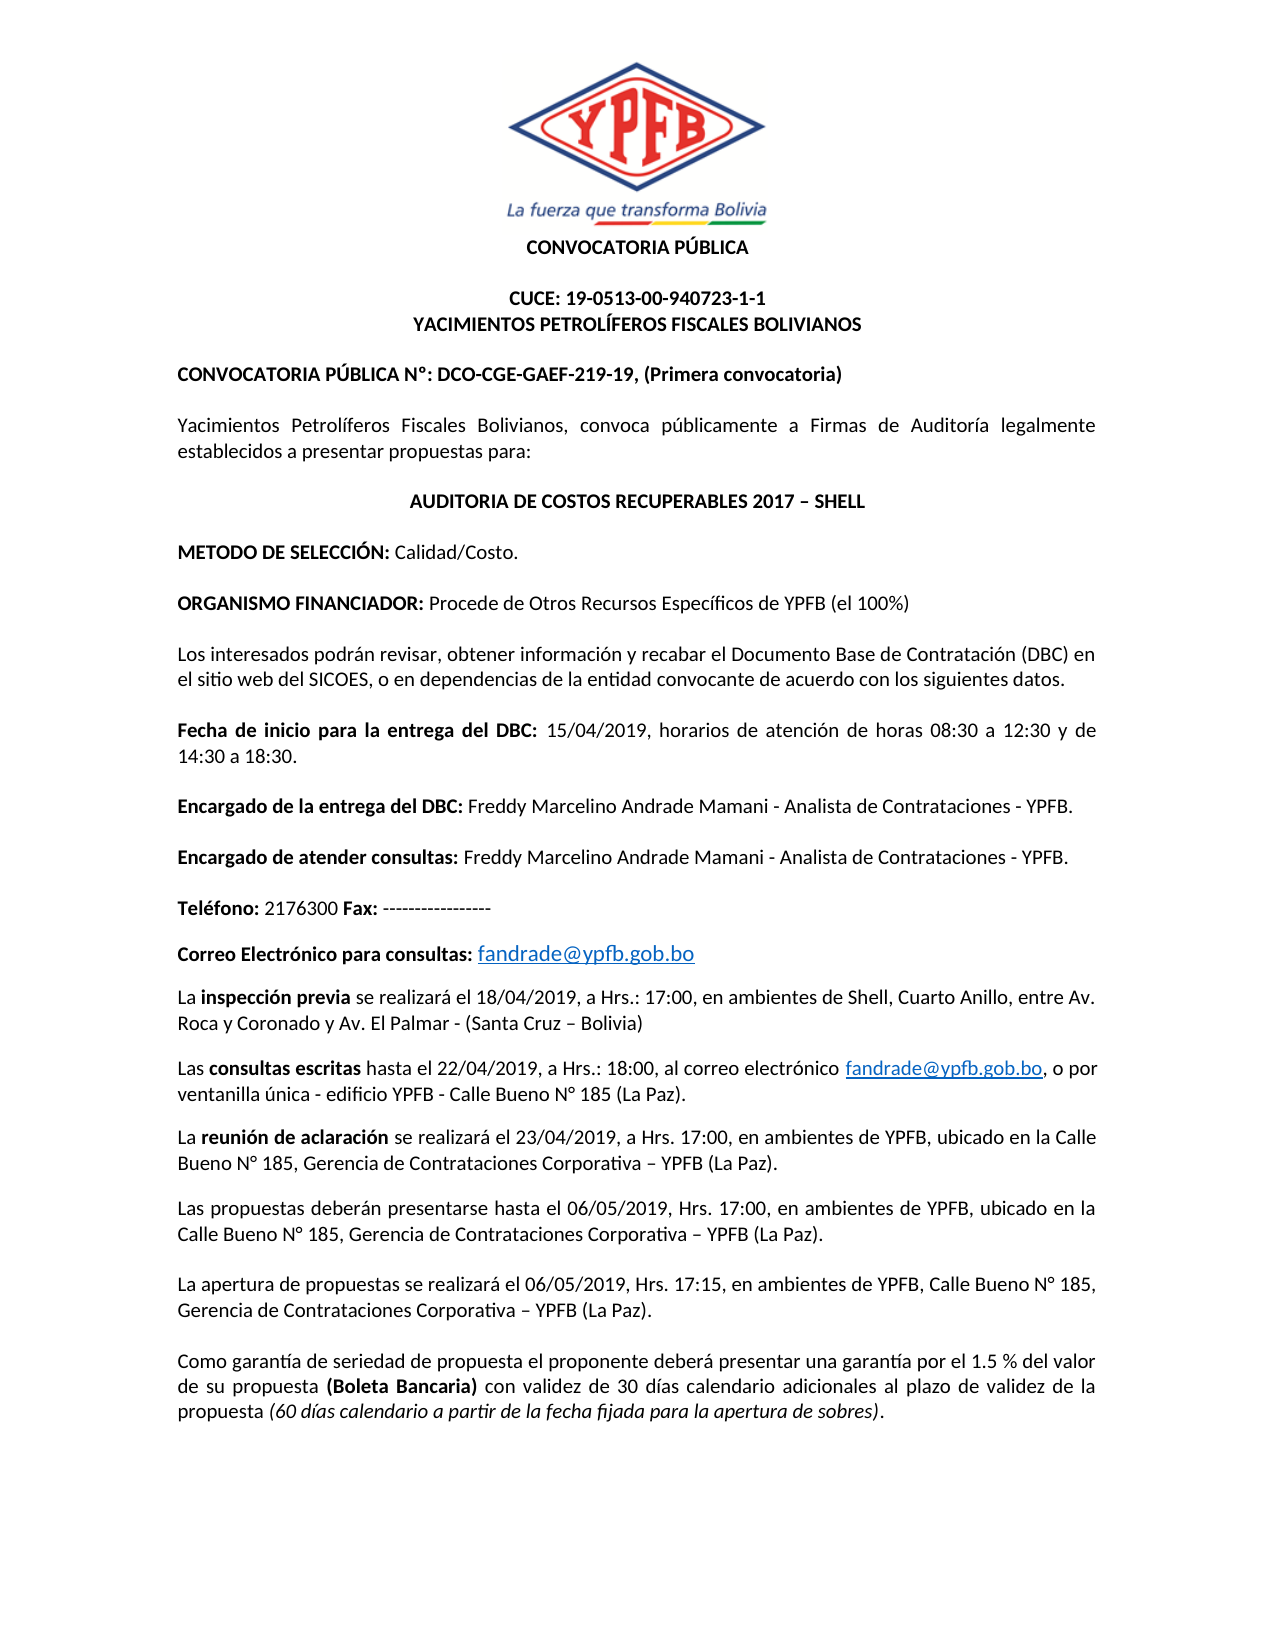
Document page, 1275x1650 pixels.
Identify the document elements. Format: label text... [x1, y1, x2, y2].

text YACIMIENTOS PETROLÍFEROS FISCALES BOLIVIANOS [177, 311, 1098, 336]
text CUCE: 19-0513-00-940723-1-1 [177, 285, 1098, 311]
text Correo Electrónico para consultas: fandrade@ypfb.gob.bo [177, 939, 1098, 967]
text METODO DE SELECCIÓN: Calidad/Costo. [177, 539, 1098, 565]
text Yacimientos Petrolíferos Fiscales Bolivianos, convoca públicamente a Firmas de Auditoría legalmente establecidos a presentar propuestas para: [177, 412, 1098, 463]
text Fecha de inicio para la entrega del DBC: 15/04/2019, horarios de atención de horas 08:30 a 12:30 y de 14:30 a 18:30. [177, 717, 1098, 768]
text La reunión de aclaración se realizará el 23/04/2019, a Hrs. 17:00, en ambientes de YPFB, ubicado en la Calle Bueno N° 185, Gerencia de Contrataciones Corporativa – YPFB (La Paz). [177, 1124, 1098, 1175]
text Encargado de atender consultas: Freddy Marcelino Andrade Mamani - Analista de Contrataciones - YPFB. [177, 844, 1098, 870]
text Las consultas escritas hasta el 22/04/2019, a Hrs.: 18:00, al correo electrónico fandrade@ypfb.gob.bo, o por ventanilla única - edificio YPFB - Calle Bueno N° 185 (La Paz). [177, 1056, 1098, 1106]
text Los interesados podrán revisar, obtener información y recabar el Documento Base de Contratación (DBC) en el sitio web del SICOES, o en dependencias de la entidad convocante de acuerdo con los siguientes datos. [177, 641, 1098, 692]
text CONVOCATORIA PÚBLICA Nº: DCO-CGE-GAEF-219-19, (Primera convocatoria) [177, 362, 1098, 387]
text La inspección previa se realizará el 18/04/2019, a Hrs.: 17:00, en ambientes de Shell, Cuarto Anillo, entre Av. Roca y Coronado y Av. El Palmar - (Santa Cruz – Bolivia) [177, 984, 1098, 1035]
text Encargado de la entrega del DBC: Freddy Marcelino Andrade Mamani - Analista de Contrataciones - YPFB. [177, 794, 1098, 819]
text ORGANISMO FINANCIADOR: Procede de Otros Recursos Específicos de YPFB (el 100%) [177, 590, 1098, 616]
text La apertura de propuestas se realizará el 06/05/2019, Hrs. 17:15, en ambientes de YPFB, Calle Bueno N° 185, Gerencia de Contrataciones Corporativa – YPFB (La Paz). [177, 1272, 1098, 1322]
text CONVOCATORIA PÚBLICA [177, 234, 1098, 260]
text Las propuestas deberán presentarse hasta el 06/05/2019, Hrs. 17:00, en ambientes de YPFB, ubicado en la Calle Bueno N° 185, Gerencia de Contrataciones Corporativa – YPFB (La Paz). [177, 1195, 1098, 1246]
text Teléfono: 2176300 Fax: ----------------- [177, 895, 1098, 921]
text Como garantía de seriedad de propuesta el proponente deberá presentar una garantía por el 1.5 % del valor de su propuesta (Boleta Bancaria) con validez de 30 días calendario adicionales al plazo de validez de la propuesta (60 días calendario a partir de la fecha fijada para la apertura de sobres). [177, 1348, 1098, 1424]
text AUDITORIA DE COSTOS RECUPERABLES 2017 – SHELL [177, 489, 1098, 514]
